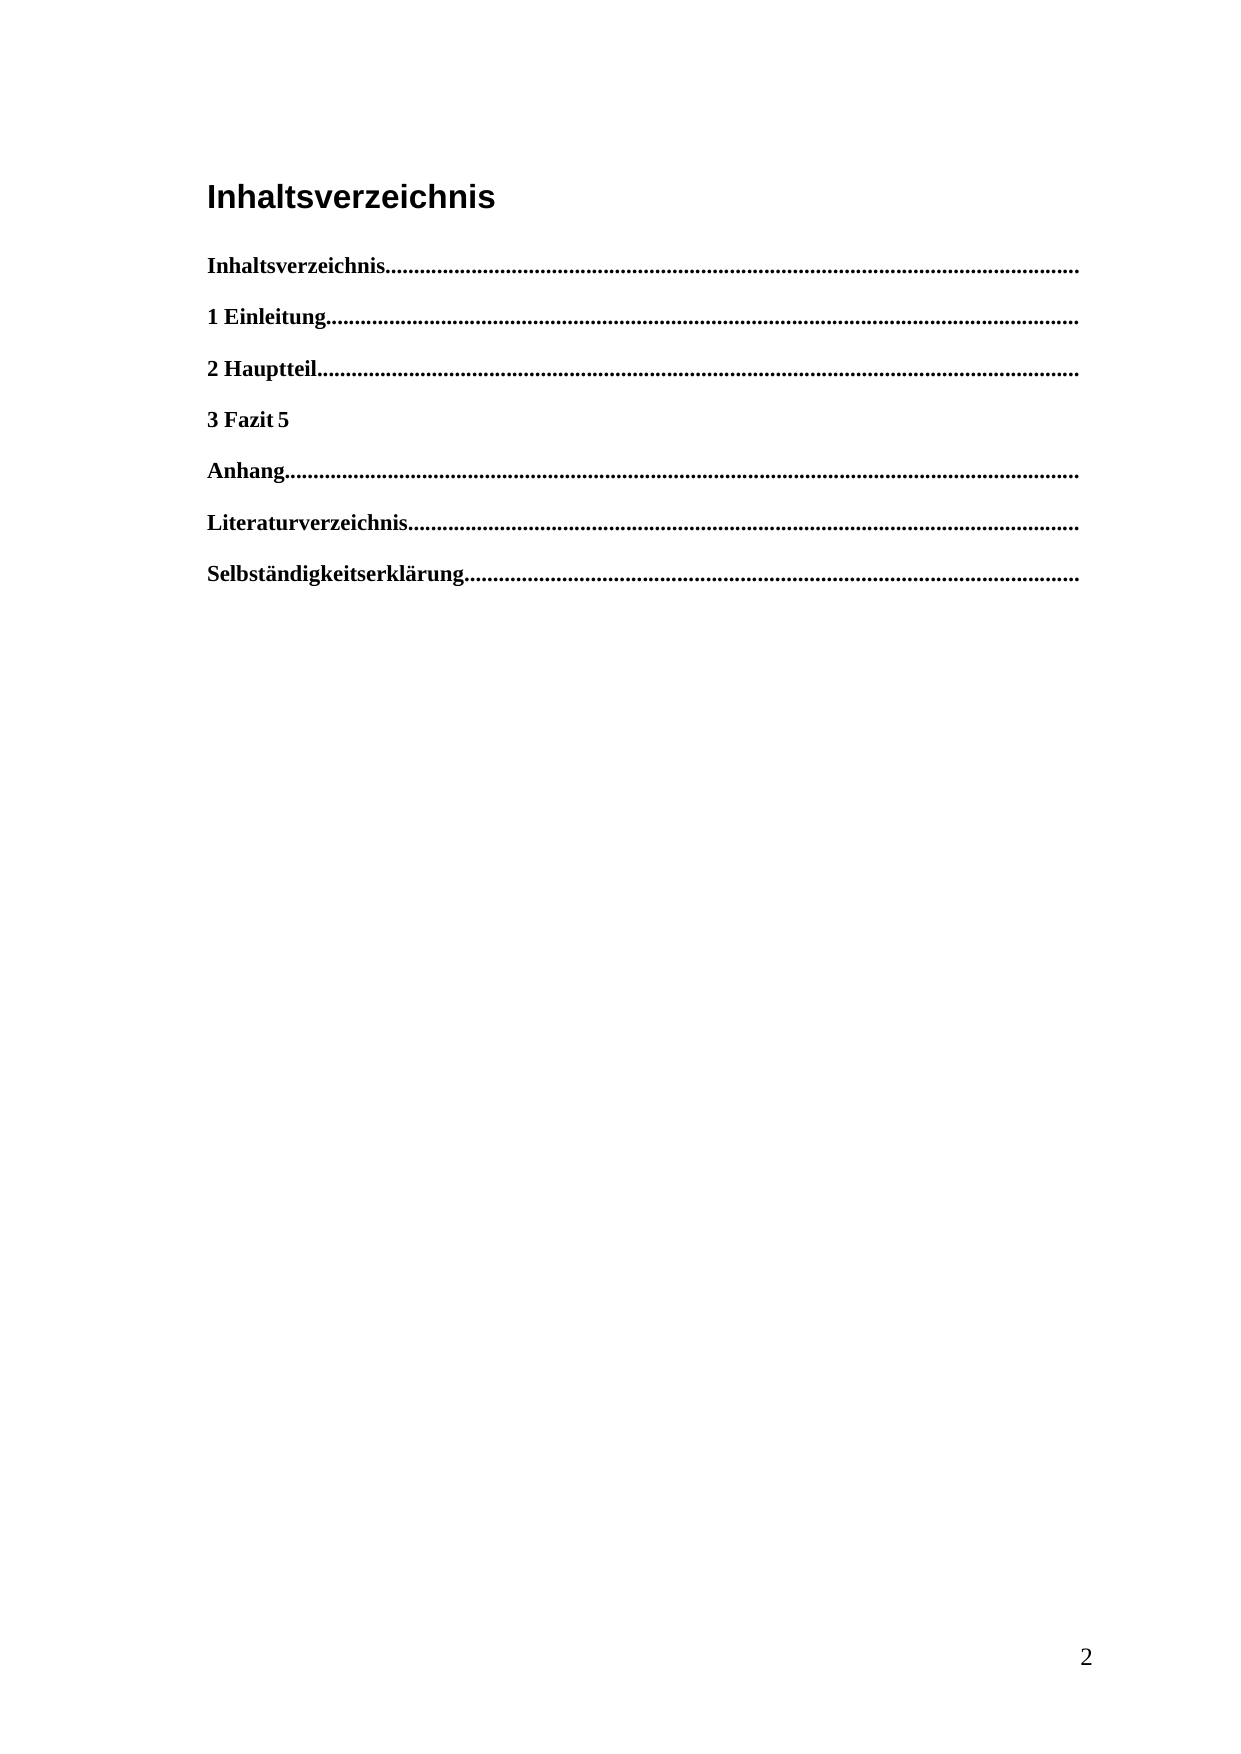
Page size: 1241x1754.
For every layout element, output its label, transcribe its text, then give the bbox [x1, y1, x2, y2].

subtitle Inhaltsverzeichnis [207, 177, 1092, 216]
